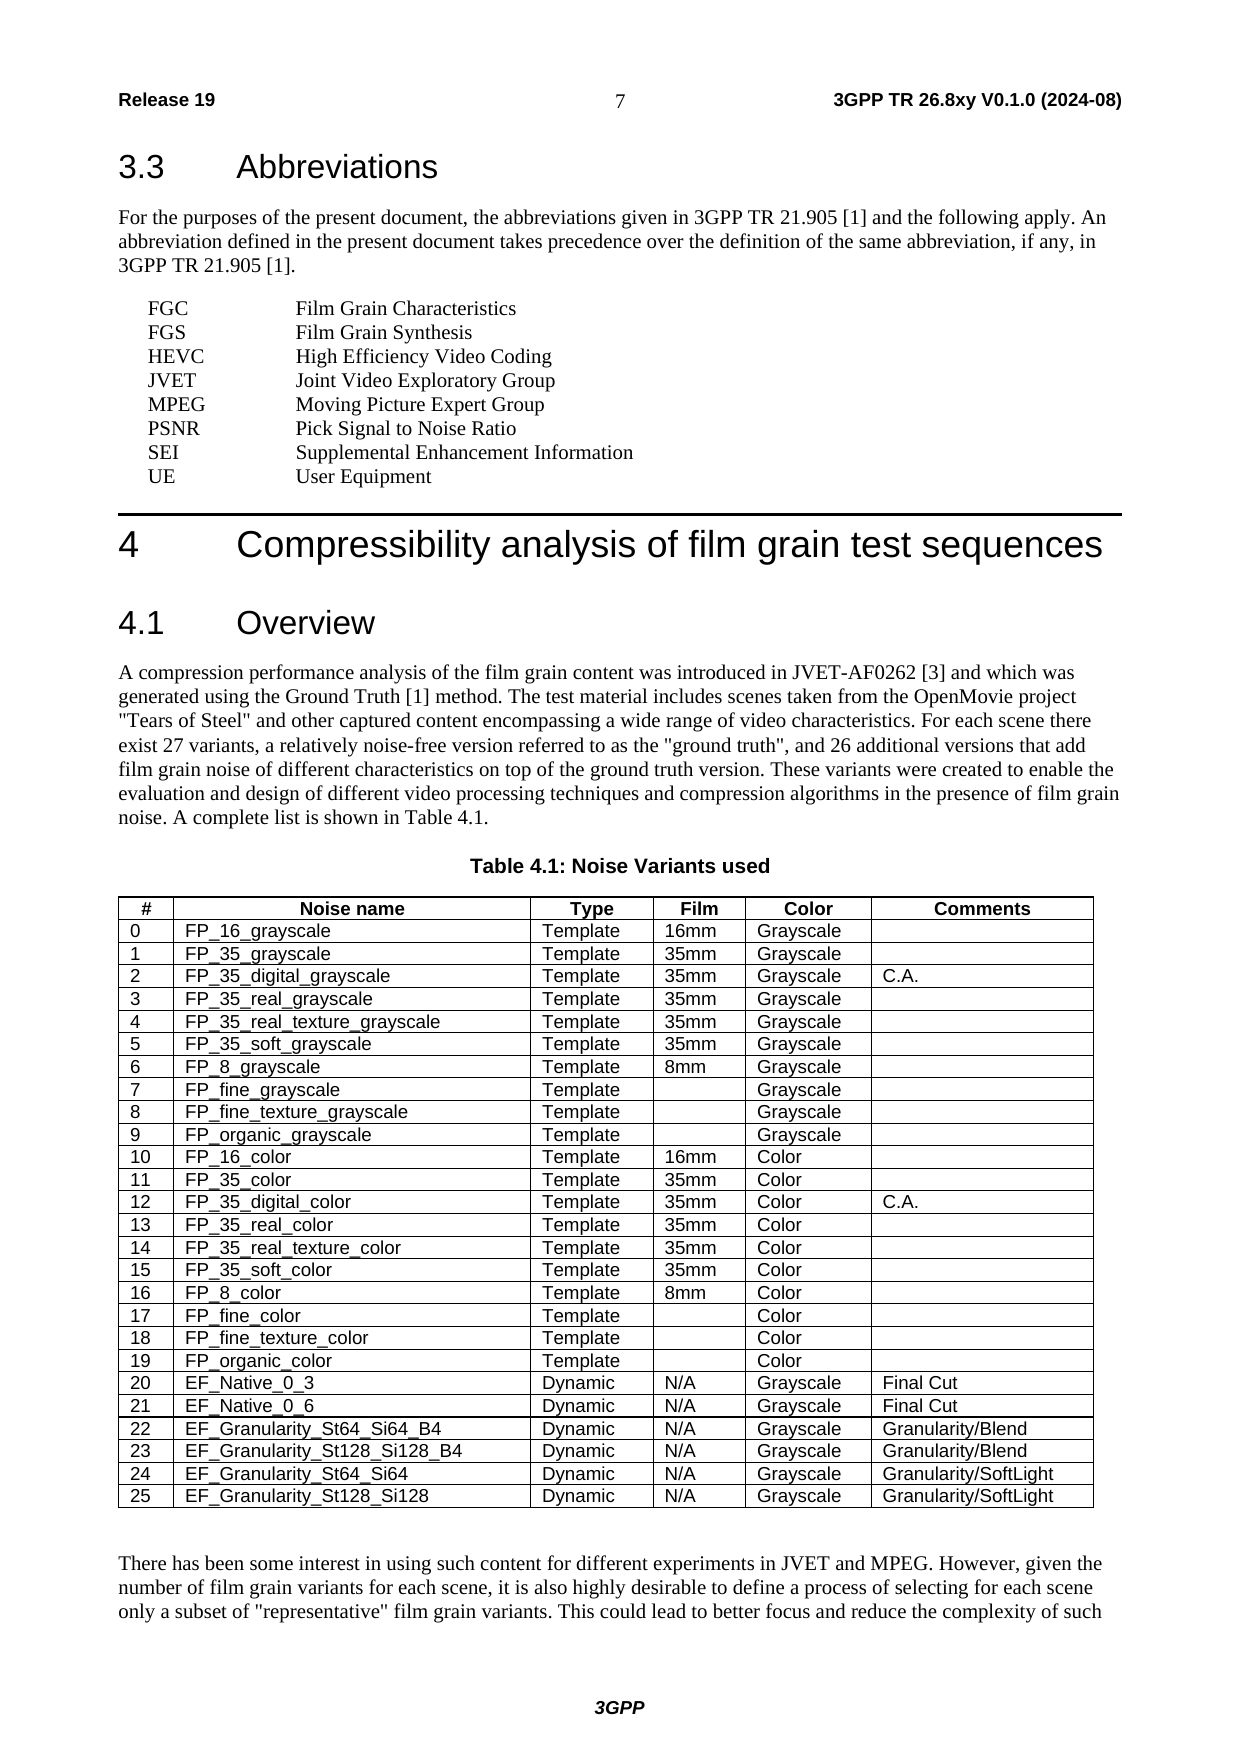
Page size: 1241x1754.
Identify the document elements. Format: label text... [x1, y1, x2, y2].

table_cell Grayscale [746, 1395, 871, 1416]
table_cell FP_16_grayscale [174, 920, 530, 942]
table_cell Template [531, 1101, 653, 1122]
table_cell 21 [119, 1395, 173, 1416]
table_cell FP_fine_color [174, 1304, 530, 1326]
table_cell Grayscale [746, 988, 871, 1009]
table_cell FP_35_real_grayscale [174, 988, 530, 1009]
table_cell [872, 1350, 1093, 1371]
table_cell Template [531, 1011, 653, 1032]
table_cell Template [531, 1124, 653, 1145]
subtitle 3.3 Abbreviations [118, 147, 1122, 186]
table_cell 4 [119, 1011, 173, 1032]
table_cell 2 [119, 965, 173, 987]
table_cell [872, 1327, 1093, 1348]
table_cell 10 [119, 1146, 173, 1168]
text Table 4.1: Noise Variants used [118, 854, 1122, 878]
text A compression performance analysis of the film grain content was introduced in JVET-AF0262 [3] and which was generated using the Ground Truth [1] method. The test material includes scenes taken from the OpenMovie project "Tears of Steel" and other captured content encompassing a wide range of video characteristics. For each scene there exist 27 variants, a relatively noise-free version referred to as the "ground truth", and 26 additional versions that add film grain noise of different characteristics on top of the ground truth version. These variants were created to enable the evaluation and design of different video processing techniques and compression algorithms in the presence of film grain noise. A complete list is shown in Table 4.1. [118, 660, 1122, 829]
table_cell C.A. [872, 965, 1093, 987]
table_cell N/A [654, 1485, 745, 1507]
table_cell Grayscale [746, 1033, 871, 1055]
table_cell Template [531, 1056, 653, 1077]
table_header Color [746, 898, 871, 919]
table_cell Template [531, 1146, 653, 1168]
table_cell 24 [119, 1463, 173, 1484]
table_cell 35mm [654, 965, 745, 987]
table_cell [872, 920, 1093, 942]
table_cell EF_Native_0_6 [174, 1395, 530, 1416]
table_cell 12 [119, 1191, 173, 1213]
table_cell FP_35_digital_color [174, 1191, 530, 1213]
table_cell Grayscale [746, 1056, 871, 1077]
table_cell 16mm [654, 920, 745, 942]
table_cell [872, 1282, 1093, 1303]
table_cell Template [531, 965, 653, 987]
table_cell Color [746, 1327, 871, 1348]
table_cell [872, 988, 1093, 1009]
table_cell 7 [119, 1078, 173, 1100]
table_cell Template [531, 1214, 653, 1236]
text MPEG Moving Picture Expert Group [148, 392, 1122, 416]
text UE User Equipment [148, 464, 1122, 488]
table_cell [872, 1146, 1093, 1168]
table_cell Template [531, 1078, 653, 1100]
table_cell 17 [119, 1304, 173, 1326]
table_cell 15 [119, 1259, 173, 1281]
table_cell FP_35_real_color [174, 1214, 530, 1236]
table_cell 16 [119, 1282, 173, 1303]
table_cell Grayscale [746, 943, 871, 964]
table_cell Template [531, 1191, 653, 1213]
table_cell Final Cut [872, 1372, 1093, 1394]
table_cell FP_35_digital_grayscale [174, 965, 530, 987]
table_cell Grayscale [746, 1372, 871, 1394]
table_cell Grayscale [746, 965, 871, 987]
table_cell 9 [119, 1124, 173, 1145]
table_cell Template [531, 943, 653, 964]
table_cell Template [531, 1169, 653, 1190]
table_cell Grayscale [746, 1418, 871, 1439]
table_cell 8mm [654, 1282, 745, 1303]
table_cell 8mm [654, 1056, 745, 1077]
table_cell 5 [119, 1033, 173, 1055]
table_cell [872, 1214, 1093, 1236]
table_cell 6 [119, 1056, 173, 1077]
table_cell 8 [119, 1101, 173, 1122]
table_cell Grayscale [746, 1011, 871, 1032]
table_cell 35mm [654, 1259, 745, 1281]
table_cell [872, 1033, 1093, 1055]
table_cell 0 [119, 920, 173, 942]
table_cell EF_Granularity_St64_Si64_B4 [174, 1418, 530, 1439]
table_cell [872, 1056, 1093, 1077]
table_cell Color [746, 1282, 871, 1303]
table_cell EF_Granularity_St128_Si128 [174, 1485, 530, 1507]
table_cell Template [531, 1259, 653, 1281]
table_cell [654, 1350, 745, 1371]
table_cell N/A [654, 1463, 745, 1484]
table_cell FP_8_grayscale [174, 1056, 530, 1077]
text HEVC High Efficiency Video Coding [148, 344, 1122, 368]
table_cell 14 [119, 1237, 173, 1258]
table_cell 35mm [654, 1191, 745, 1213]
table_cell [872, 1259, 1093, 1281]
table_cell Granularity/Blend [872, 1418, 1093, 1439]
table_cell FP_35_soft_grayscale [174, 1033, 530, 1055]
table_cell 35mm [654, 1033, 745, 1055]
table_cell 11 [119, 1169, 173, 1190]
table_cell Grayscale [746, 1463, 871, 1484]
table_cell Grayscale [746, 920, 871, 942]
table_cell FP_35_color [174, 1169, 530, 1190]
table_cell Granularity/SoftLight [872, 1463, 1093, 1484]
table_cell [872, 1078, 1093, 1100]
table_cell N/A [654, 1440, 745, 1462]
table_cell FP_35_soft_color [174, 1259, 530, 1281]
table_cell FP_fine_texture_grayscale [174, 1101, 530, 1122]
text For the purposes of the present document, the abbreviations given in 3GPP TR 21.905 [1] and the following apply. An abbreviation defined in the present document takes precedence over the definition of the same abbreviation, if any, in 3GPP TR 21.905 [1]. [118, 205, 1122, 277]
table_cell FP_organic_grayscale [174, 1124, 530, 1145]
text FGS Film Grain Synthesis [148, 320, 1122, 344]
table_cell [654, 1101, 745, 1122]
table_cell Grayscale [746, 1440, 871, 1462]
table_cell Color [746, 1304, 871, 1326]
table_cell Color [746, 1146, 871, 1168]
table_cell FP_35_grayscale [174, 943, 530, 964]
table_cell Dynamic [531, 1418, 653, 1439]
table_cell Template [531, 1237, 653, 1258]
table_cell Grayscale [746, 1101, 871, 1122]
table_cell FP_35_real_texture_grayscale [174, 1011, 530, 1032]
text PSNR Pick Signal to Noise Ratio [148, 416, 1122, 440]
table_cell Color [746, 1350, 871, 1371]
table_cell Dynamic [531, 1395, 653, 1416]
table_cell Color [746, 1237, 871, 1258]
table_cell Template [531, 920, 653, 942]
table_cell [654, 1327, 745, 1348]
text FGC Film Grain Characteristics [148, 296, 1122, 320]
table_cell 35mm [654, 1214, 745, 1236]
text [118, 1551, 1122, 1623]
table_cell 35mm [654, 943, 745, 964]
table_cell Dynamic [531, 1372, 653, 1394]
subtitle 4 Compressibility analysis of film grain test sequences [118, 516, 1122, 566]
table_cell N/A [654, 1395, 745, 1416]
table_cell [654, 1078, 745, 1100]
table_cell Template [531, 1304, 653, 1326]
table_cell 3 [119, 988, 173, 1009]
table_cell 20 [119, 1372, 173, 1394]
table_header Noise name [174, 898, 530, 919]
table_cell Final Cut [872, 1395, 1093, 1416]
table_cell Dynamic [531, 1440, 653, 1462]
table_header Film [654, 898, 745, 919]
table_cell Color [746, 1169, 871, 1190]
table_cell 23 [119, 1440, 173, 1462]
table_cell Template [531, 1350, 653, 1371]
table_cell FP_fine_grayscale [174, 1078, 530, 1100]
table_cell 1 [119, 943, 173, 964]
table_cell [872, 1101, 1093, 1122]
table_cell [872, 1169, 1093, 1190]
table_cell Dynamic [531, 1463, 653, 1484]
table_cell [654, 1304, 745, 1326]
table_cell Template [531, 1327, 653, 1348]
text JVET Joint Video Exploratory Group [148, 368, 1122, 392]
table_cell 13 [119, 1214, 173, 1236]
table_header Type [531, 898, 653, 919]
table_cell Color [746, 1259, 871, 1281]
table_cell [872, 1011, 1093, 1032]
table_cell [872, 1237, 1093, 1258]
table_cell 35mm [654, 1011, 745, 1032]
table_cell Granularity/SoftLight [872, 1485, 1093, 1507]
table_cell Template [531, 1282, 653, 1303]
table_cell Template [531, 1033, 653, 1055]
table_cell FP_organic_color [174, 1350, 530, 1371]
table_cell EF_Granularity_St64_Si64 [174, 1463, 530, 1484]
table_cell N/A [654, 1372, 745, 1394]
table_cell EF_Native_0_3 [174, 1372, 530, 1394]
table_cell EF_Granularity_St128_Si128_B4 [174, 1440, 530, 1462]
table_cell [872, 943, 1093, 964]
table_cell 18 [119, 1327, 173, 1348]
table_cell 22 [119, 1418, 173, 1439]
table_cell 35mm [654, 1169, 745, 1190]
table_cell 19 [119, 1350, 173, 1371]
subtitle 4.1 Overview [118, 603, 1122, 642]
table_cell 16mm [654, 1146, 745, 1168]
table_cell FP_fine_texture_color [174, 1327, 530, 1348]
table_cell Color [746, 1191, 871, 1213]
text SEI Supplemental Enhancement Information [148, 440, 1122, 464]
table_cell [654, 1124, 745, 1145]
table_cell Grayscale [746, 1078, 871, 1100]
table_cell Template [531, 988, 653, 1009]
table_cell C.A. [872, 1191, 1093, 1213]
table_cell Dynamic [531, 1485, 653, 1507]
table_cell FP_8_color [174, 1282, 530, 1303]
table_cell Color [746, 1214, 871, 1236]
table_cell Granularity/Blend [872, 1440, 1093, 1462]
table_cell [872, 1124, 1093, 1145]
table_cell 25 [119, 1485, 173, 1507]
table_cell 35mm [654, 1237, 745, 1258]
table_cell FP_16_color [174, 1146, 530, 1168]
table_cell FP_35_real_texture_color [174, 1237, 530, 1258]
table_header # [119, 898, 173, 919]
table_cell [872, 1304, 1093, 1326]
table_header Comments [872, 898, 1093, 919]
table_cell Grayscale [746, 1124, 871, 1145]
table_cell N/A [654, 1418, 745, 1439]
table_cell Grayscale [746, 1485, 871, 1507]
table_cell 35mm [654, 988, 745, 1009]
